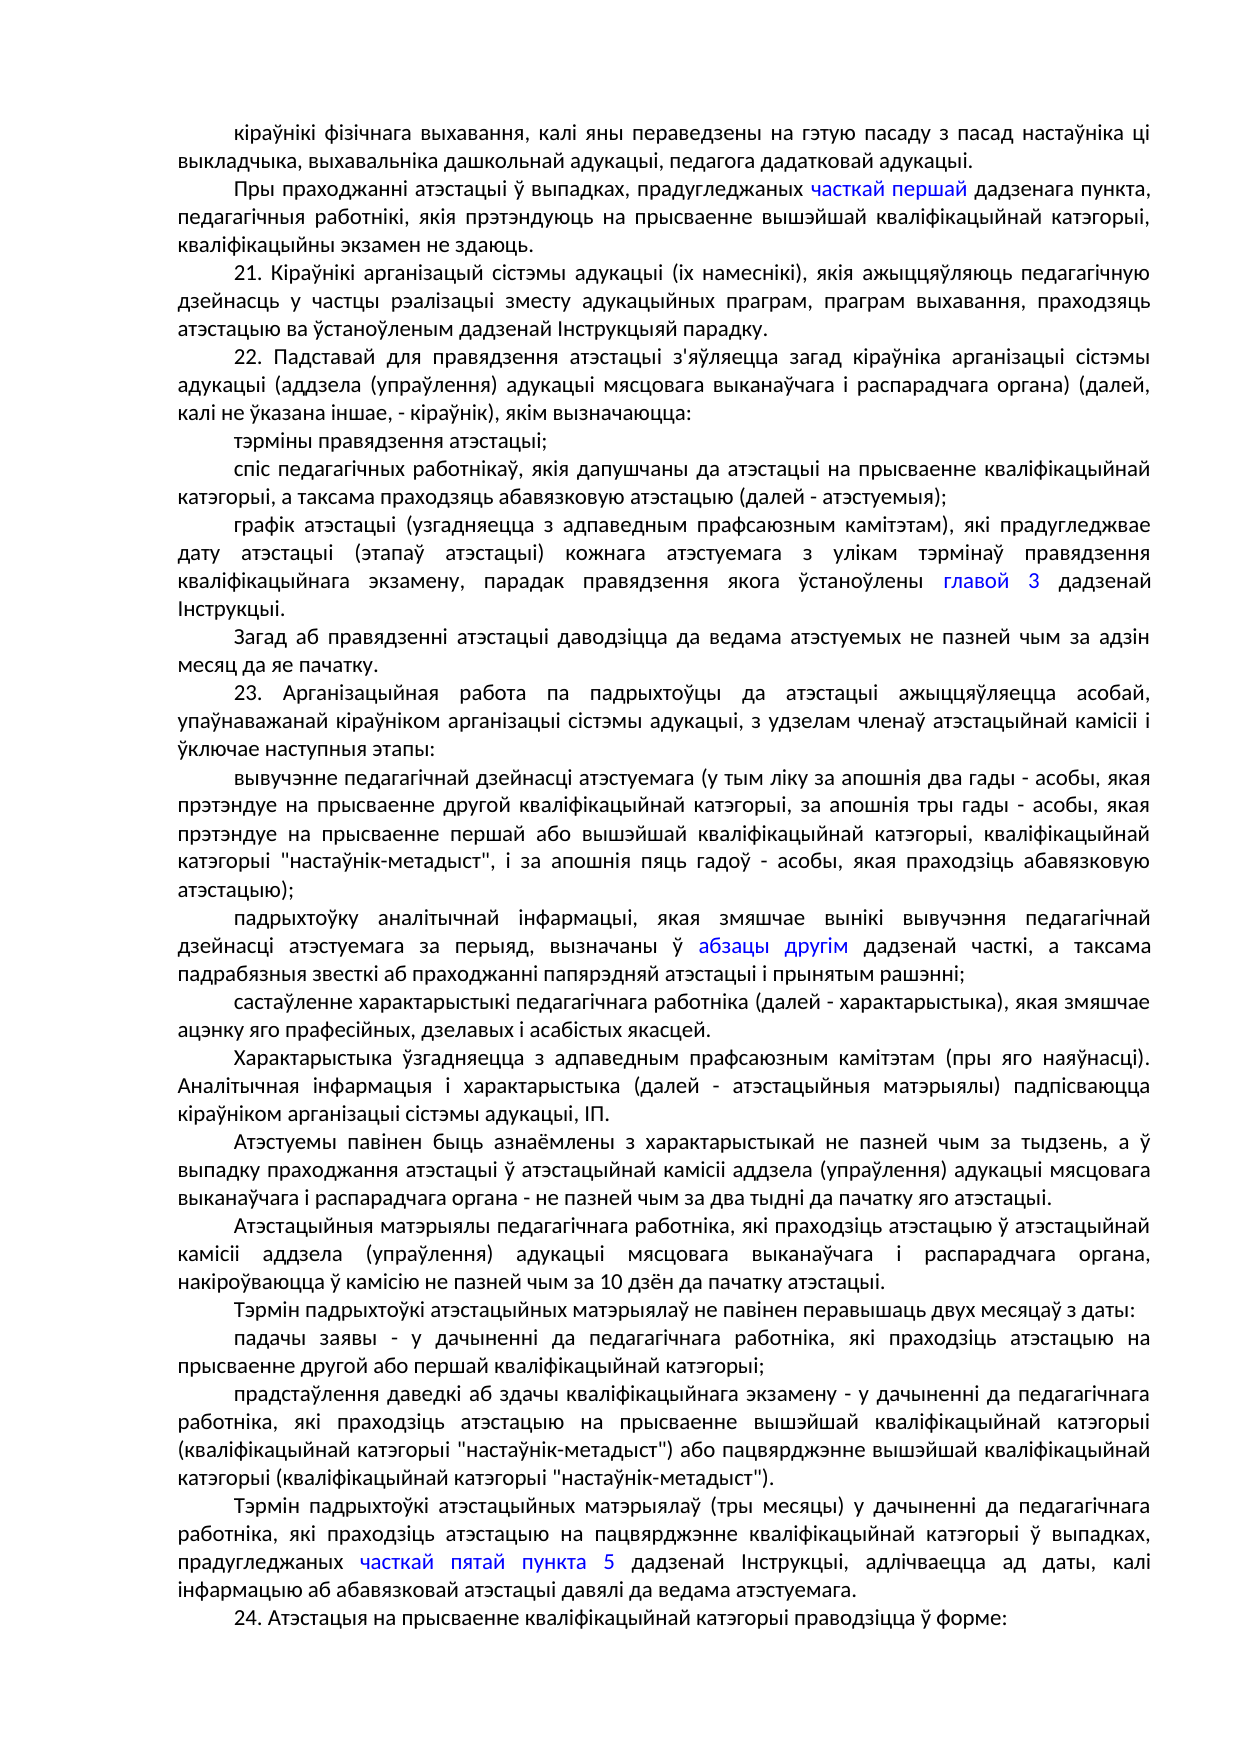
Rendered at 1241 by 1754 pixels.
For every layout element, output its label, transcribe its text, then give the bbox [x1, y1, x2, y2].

text Характарыстыка ўзгадняецца з адпаведным прафсаюзным камiтэтам (пры яго наяўнасцi). Аналiтычная iнфармацыя i характарыстыка (далей - атэстацыйныя матэрыялы) падпiсваюцца кiраўнiком арганiзацыi сiстэмы адукацыi, IП. [177, 1043, 1152, 1127]
text графiк атэстацыi (узгадняецца з адпаведным прафсаюзным камiтэтам), якi прадугледжвае дату атэстацыi (этапаў атэстацыi) кожнага атэстуемага з улiкам тэрмiнаў правядзення квалiфiкацыйнага экзамену, парадак правядзення якога ўстаноўлены главой 3 дадзенай Iнструкцыi. [177, 510, 1152, 622]
text Атэстацыйныя матэрыялы педагагiчнага работнiка, якi праходзiць атэстацыю ў атэстацыйнай камiсii аддзела (упраўлення) адукацыi мясцовага выканаўчага i распарадчага органа, накiроўваюцца ў камiсiю не пазней чым за 10 дзён да пачатку атэстацыi. [177, 1211, 1152, 1295]
text Тэрмiн падрыхтоўкi атэстацыйных матэрыялаў (тры месяцы) у дачыненнi да педагагiчнага работнiка, якi праходзiць атэстацыю на пацвярджэнне квалiфiкацыйнай катэгорыi ў выпадках, прадугледжаных часткай пятай пункта 5 дадзенай Iнструкцыi, адлiчваецца ад даты, калi iнфармацыю аб абавязковай атэстацыi давялi да ведама атэстуемага. [177, 1491, 1152, 1603]
text састаўленне характарыстыкi педагагiчнага работнiка (далей - характарыстыка), якая змяшчае ацэнку яго прафесiйных, дзелавых i асабiстых якасцей. [177, 987, 1152, 1043]
text спiс педагагiчных работнiкаў, якiя дапушчаны да атэстацыi на прысваенне квалiфiкацыйнай катэгорыi, а таксама праходзяць абавязковую атэстацыю (далей - атэстуемыя); [177, 454, 1152, 510]
text 24. Атэстацыя на прысваенне квалiфiкацыйнай катэгорыi праводзiцца ў форме: [177, 1603, 1152, 1631]
text кiраўнiкi фiзiчнага выхавання, калi яны пераведзены на гэтую пасаду з пасад настаўнiка цi выкладчыка, выхавальнiка дашкольнай адукацыi, педагога дадатковай адукацыi. [177, 118, 1152, 174]
text 21. Кiраўнiкi арганiзацый сiстэмы адукацыi (iх намеснiкi), якiя ажыццяўляюць педагагiчную дзейнасць у частцы рэалiзацыi зместу адукацыйных праграм, праграм выхавання, праходзяць атэстацыю ва ўстаноўленым дадзенай Iнструкцыяй парадку. [177, 258, 1152, 342]
text тэрмiны правядзення атэстацыi; [177, 426, 1152, 454]
text падачы заявы - у дачыненнi да педагагiчнага работнiка, якi праходзiць атэстацыю на прысваенне другой або першай квалiфiкацыйнай катэгорыi; [177, 1323, 1152, 1379]
text вывучэнне педагагiчнай дзейнасцi атэстуемага (у тым лiку за апошнiя два гады - асобы, якая прэтэндуе на прысваенне другой квалiфiкацыйнай катэгорыi, за апошнiя тры гады - асобы, якая прэтэндуе на прысваенне першай або вышэйшай квалiфiкацыйнай катэгорыi, квалiфiкацыйнай катэгорыi "настаўнiк-метадыст", i за апошнiя пяць гадоў - асобы, якая праходзiць абавязковую атэстацыю); [177, 763, 1152, 903]
text Загад аб правядзеннi атэстацыi даводзiцца да ведама атэстуемых не пазней чым за адзiн месяц да яе пачатку. [177, 622, 1152, 678]
text 22. Падставай для правядзення атэстацыi з'яўляецца загад кiраўнiка арганiзацыi сiстэмы адукацыi (аддзела (упраўлення) адукацыi мясцовага выканаўчага i распарадчага органа) (далей, калi не ўказана iншае, - кiраўнiк), якiм вызначаюцца: [177, 342, 1152, 426]
text падрыхтоўку аналiтычнай iнфармацыi, якая змяшчае вынiкi вывучэння педагагiчнай дзейнасцi атэстуемага за перыяд, вызначаны ў абзацы другiм дадзенай часткi, а таксама падрабязныя звесткi аб праходжаннi папярэдняй атэстацыi i прынятым рашэннi; [177, 903, 1152, 987]
text прадстаўлення даведкi аб здачы квалiфiкацыйнага экзамену - у дачыненнi да педагагiчнага работнiка, якi праходзiць атэстацыю на прысваенне вышэйшай квалiфiкацыйнай катэгорыi (квалiфiкацыйнай катэгорыi "настаўнiк-метадыст") або пацвярджэнне вышэйшай квалiфiкацыйнай катэгорыi (квалiфiкацыйнай катэгорыi "настаўнiк-метадыст"). [177, 1379, 1152, 1491]
text Пры праходжаннi атэстацыi ў выпадках, прадугледжаных часткай першай дадзенага пункта, педагагiчныя работнiкi, якiя прэтэндуюць на прысваенне вышэйшай квалiфiкацыйнай катэгорыi, квалiфiкацыйны экзамен не здаюць. [177, 174, 1152, 258]
text Тэрмiн падрыхтоўкi атэстацыйных матэрыялаў не павiнен перавышаць двух месяцаў з даты: [177, 1295, 1152, 1323]
text Атэстуемы павiнен быць азнаёмлены з характарыстыкай не пазней чым за тыдзень, а ў выпадку праходжання атэстацыi ў атэстацыйнай камiсii аддзела (упраўлення) адукацыi мясцовага выканаўчага i распарадчага органа - не пазней чым за два тыднi да пачатку яго атэстацыi. [177, 1127, 1152, 1211]
text 23. Арганiзацыйная работа па падрыхтоўцы да атэстацыi ажыццяўляецца асобай, упаўнаважанай кiраўнiком арганiзацыi сiстэмы адукацыi, з удзелам членаў атэстацыйнай камiсii i ўключае наступныя этапы: [177, 678, 1152, 763]
